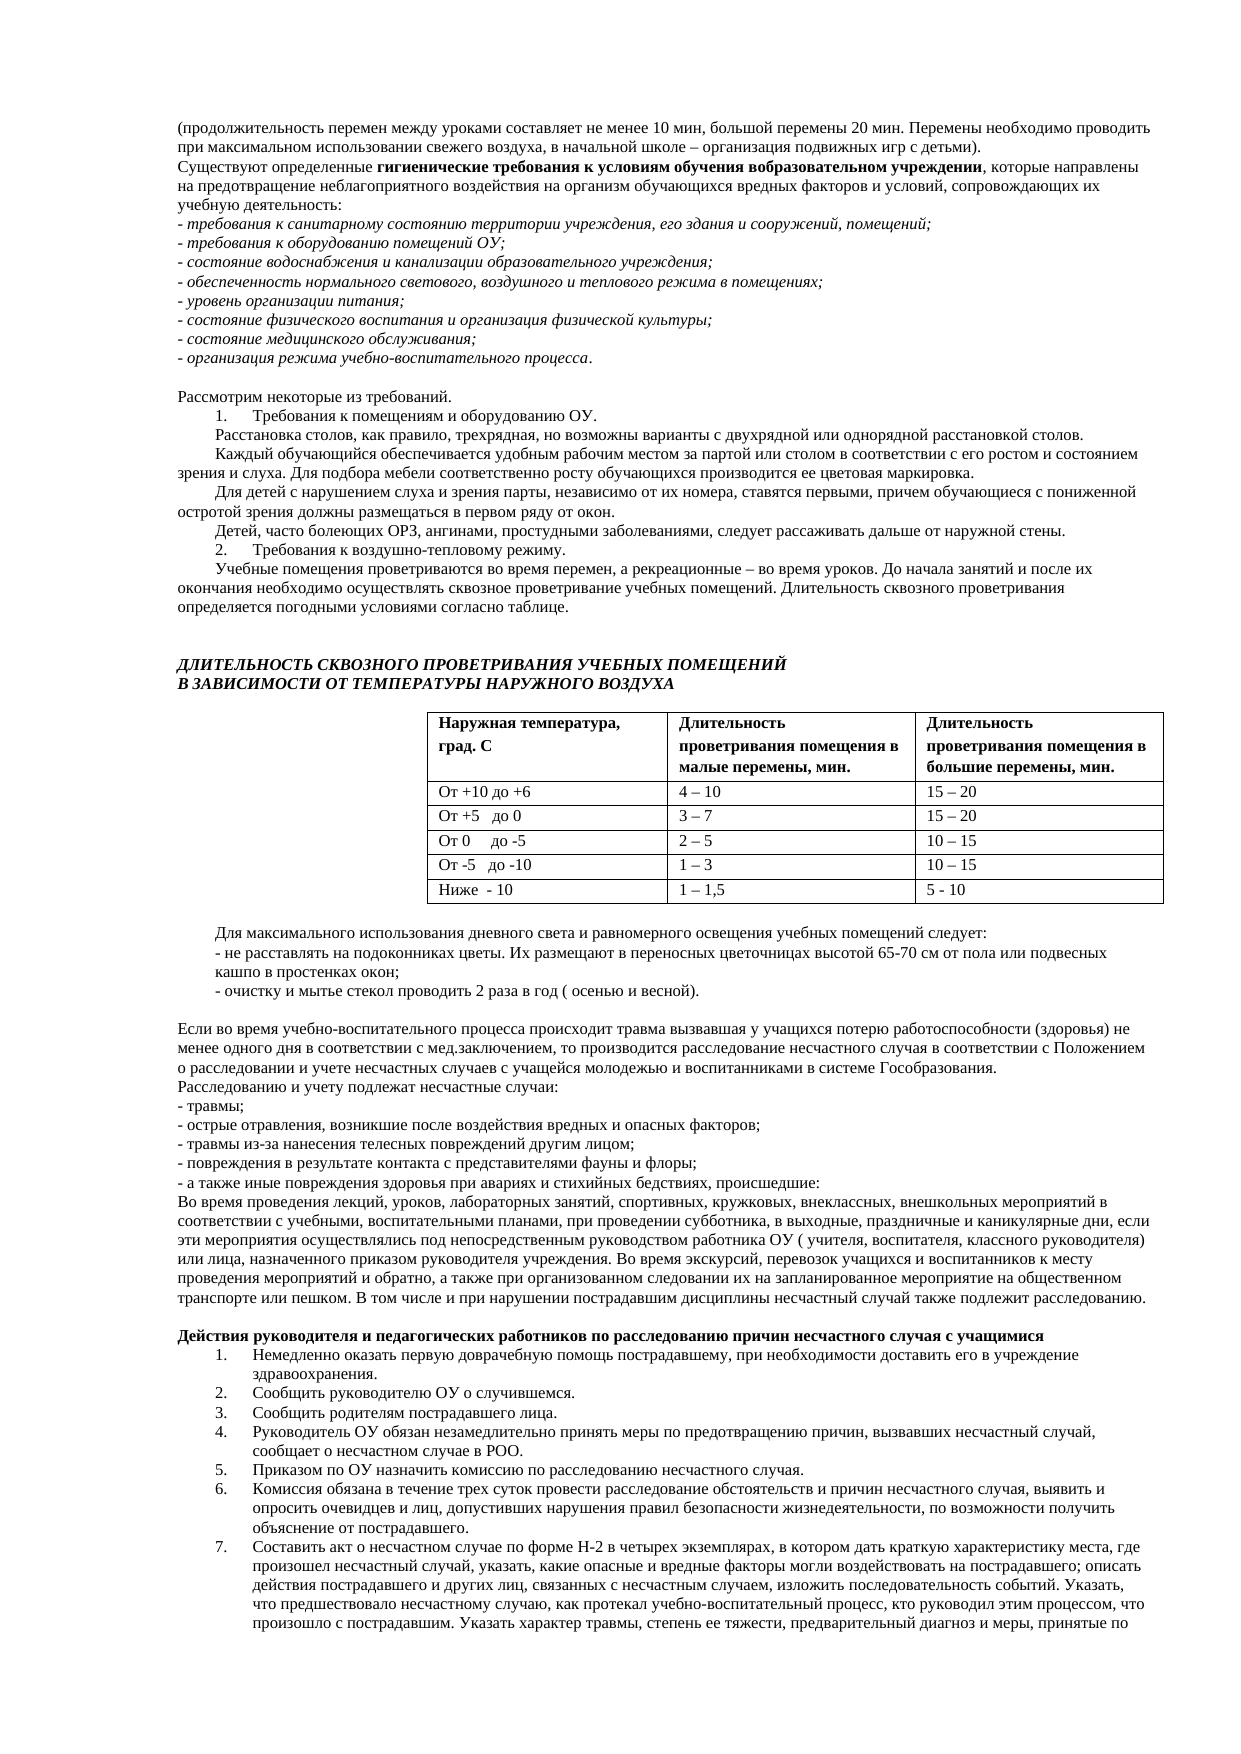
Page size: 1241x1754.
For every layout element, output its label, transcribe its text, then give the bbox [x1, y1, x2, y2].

text - травмы; [177, 1096, 1152, 1115]
text - состояние медицинского обслуживания; [177, 329, 1152, 348]
list Расстановка столов, как правило, трехрядная, но возможны варианты с двухрядной или однорядной расстановкой столов. [177, 425, 1152, 444]
list Сообщить руководителю ОУ о случившемся. [215, 1383, 1152, 1402]
table_cell От 0 до -5 [428, 831, 667, 854]
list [215, 1537, 1152, 1632]
table_cell 4 – 10 [668, 782, 915, 805]
text - не расставлять на подоконниках цветы. Их размещают в переносных цветочницах высотой 65-70 см от пола или подвесных кашпо в простенках окон; [215, 942, 1152, 981]
list Каждый обучающийся обеспечивается удобным рабочим местом за партой или столом в соответствии с его ростом и состоянием зрения и слуха. Для подбора мебели соответственно росту обучающихся производится ее цветовая маркировка. [177, 444, 1152, 482]
text - состояние физического воспитания и организация физической культуры; [177, 310, 1152, 329]
list Требования к воздушно-тепловому режиму. [215, 540, 1152, 559]
text Во время проведения лекций, уроков, лабораторных занятий, спортивных, кружковых, внеклассных, внешкольных мероприятий в соответствии с учебными, воспитательными планами, при проведении субботника, в выходные, праздничные и каникулярные дни, если эти мероприятия осуществлялись под непосредственным руководством работника ОУ ( учителя, воспитателя, классного руководителя) или лица, назначенного приказом руководителя учреждения. Во время экскурсий, перевозок учащихся и воспитанников к месту проведения мероприятий и обратно, а также при организованном следовании их на запланированное мероприятие на общественном транспорте или пешком. В том числе и при нарушении пострадавшим дисциплины несчастный случай также подлежит расследованию. [177, 1192, 1152, 1307]
text - повреждения в результате контакта с представителями фауны и флоры; [177, 1153, 1152, 1172]
table_cell 3 – 7 [668, 806, 915, 830]
text - обеспеченность нормального светового, воздушного и теплового режима в помещениях; [177, 271, 1152, 291]
text В ЗАВИСИМОСТИ ОТ ТЕМПЕРАТУРЫ НАРУЖНОГО ВОЗДУХА [177, 674, 1152, 693]
table_cell От +5 до 0 [428, 806, 667, 830]
list Требования к помещениям и оборудованию ОУ. [215, 406, 1152, 425]
text Рассмотрим некоторые из требований. [177, 386, 1152, 406]
list Детей, часто болеющих ОРЗ, ангинами, простудными заболеваниями, следует рассаживать дальше от наружной стены. [177, 521, 1152, 540]
list Сообщить родителям пострадавшего лица. [215, 1402, 1152, 1422]
text - состояние водоснабжения и канализации образовательного учреждения; [177, 252, 1152, 271]
text ДЛИТЕЛЬНОСТЬ СКВОЗНОГО ПРОВЕТРИВАНИЯ УЧЕБНЫХ ПОМЕЩЕНИЙ [177, 655, 1152, 674]
text - требования к оборудованию помещений ОУ; [177, 233, 1152, 252]
table_cell От +10 до +6 [428, 782, 667, 805]
list Для детей с нарушением слуха и зрения парты, независимо от их номера, ставятся первыми, причем обучающиеся с пониженной остротой зрения должны размещаться в первом ряду от окон. [177, 482, 1152, 521]
table_header Наружная температура, град. С [428, 713, 667, 781]
text Для максимального использования дневного света и равномерного освещения учебных помещений следует: [215, 923, 1152, 942]
text - очистку и мытье стекол проводить 2 раза в год ( осенью и весной). [215, 981, 1152, 1000]
text Действия руководителя и педагогических работников по расследованию причин несчастного случая с учащимися [177, 1326, 1152, 1345]
table_header Длительность проветривания помещения в большие перемены, мин. [916, 713, 1163, 781]
table_cell От -5 до -10 [428, 855, 667, 879]
text - острые отравления, возникшие после воздействия вредных и опасных факторов; [177, 1115, 1152, 1134]
list Приказом по ОУ назначить комиссию по расследованию несчастного случая. [215, 1460, 1152, 1479]
table_cell 2 – 5 [668, 831, 915, 854]
table_cell 10 – 15 [916, 855, 1163, 879]
table_cell 10 – 15 [916, 831, 1163, 854]
table_header Длительность проветривания помещения в малые перемены, мин. [668, 713, 915, 781]
text - требования к санитарному состоянию территории учреждения, его здания и сооружений, помещений; [177, 214, 1152, 233]
list Комиссия обязана в течение трех суток провести расследование обстоятельств и причин несчастного случая, выявить и опросить очевидцев и лиц, допустивших нарушения правил безопасности жизнедеятельности, по возможности получить объяснение от пострадавшего. [215, 1479, 1152, 1537]
text - травмы из-за нанесения телесных повреждений другим лицом; [177, 1134, 1152, 1153]
text - организация режима учебно-воспитательного процесса. [177, 348, 1152, 367]
text - а также иные повреждения здоровья при авариях и стихийных бедствиях, происшедшие: [177, 1172, 1152, 1192]
text Расследованию и учету подлежат несчастные случаи: [177, 1077, 1152, 1096]
list Немедленно оказать первую доврачебную помощь пострадавшему, при необходимости доставить его в учреждение здравоохранения. [215, 1345, 1152, 1383]
table_cell 1 – 1,5 [668, 880, 915, 903]
text (продолжительность перемен между уроками составляет не менее 10 мин, большой перемены 20 мин. Перемены необходимо проводить при максимальном использовании свежего воздуха, в начальной школе – организация подвижных игр с детьми). [177, 118, 1152, 156]
text - уровень организации питания; [177, 291, 1152, 310]
text Существуют определенные гигиенические требования к условиям обучения вобразовательном учреждении, которые направлены на предотвращение неблагоприятного воздействия на организм обучающихся вредных факторов и условий, сопровождающих их учебную деятельность: [177, 156, 1152, 214]
list Руководитель ОУ обязан незамедлительно принять меры по предотвращению причин, вызвавших несчастный случай, сообщает о несчастном случае в РОО. [215, 1422, 1152, 1460]
list Учебные помещения проветриваются во время перемен, а рекреационные – во время уроков. До начала занятий и после их окончания необходимо осуществлять сквозное проветривание учебных помещений. Длительность сквозного проветривания определяется погодными условиями согласно таблице. [177, 559, 1152, 616]
table_cell 1 – 3 [668, 855, 915, 879]
table_cell 5 - 10 [916, 880, 1163, 903]
text Если во время учебно-воспитательного процесса происходит травма вызвавшая у учащихся потерю работоспособности (здоровья) не менее одного дня в соответствии с мед.заключением, то производится расследование несчастного случая в соответствии с Положением о расследовании и учете несчастных случаев с учащейся молодежью и воспитанниками в системе Гособразования. [177, 1019, 1152, 1077]
table_cell 15 – 20 [916, 782, 1163, 805]
table_cell 15 – 20 [916, 806, 1163, 830]
table_cell Ниже - 10 [428, 880, 667, 903]
